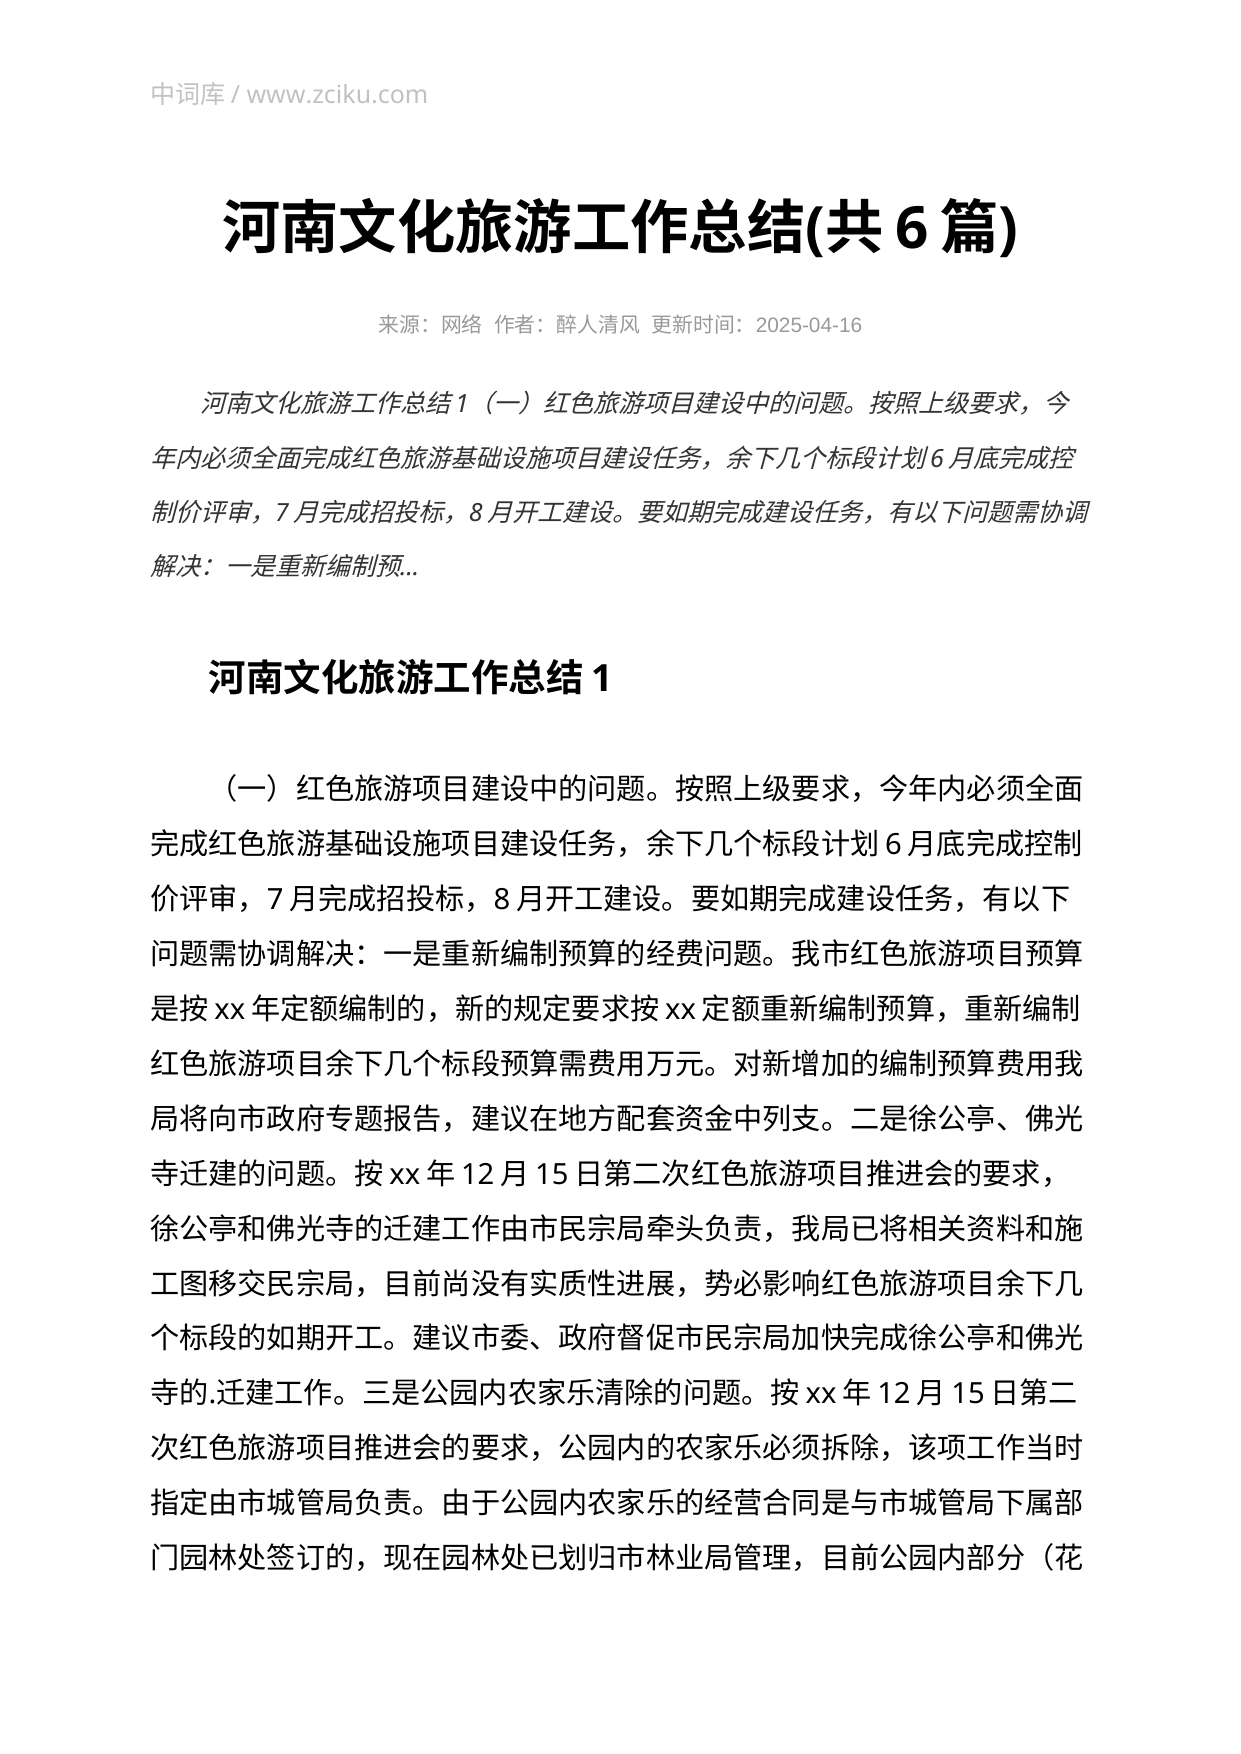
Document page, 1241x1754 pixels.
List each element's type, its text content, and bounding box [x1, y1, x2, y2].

text 河南文化旅游工作总结1（一）红色旅游项目建设中的问题。按照上级要求，今年内必须全面完成红色旅游基础设施项目建设任务，余下几个标段计划6月底完成控制价评审，7月完成招投标，8月开工建设。要如期完成建设任务，有以下问题需协调解决：一是重新编制预... [150, 384, 1090, 583]
text 来源：网络 作者：醉人清风 更新时间：2025-04-16 [150, 313, 1090, 337]
subtitle 河南文化旅游工作总结(共6篇) [150, 181, 1090, 266]
text 河南文化旅游工作总结1 [150, 648, 1090, 703]
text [150, 766, 1090, 1577]
